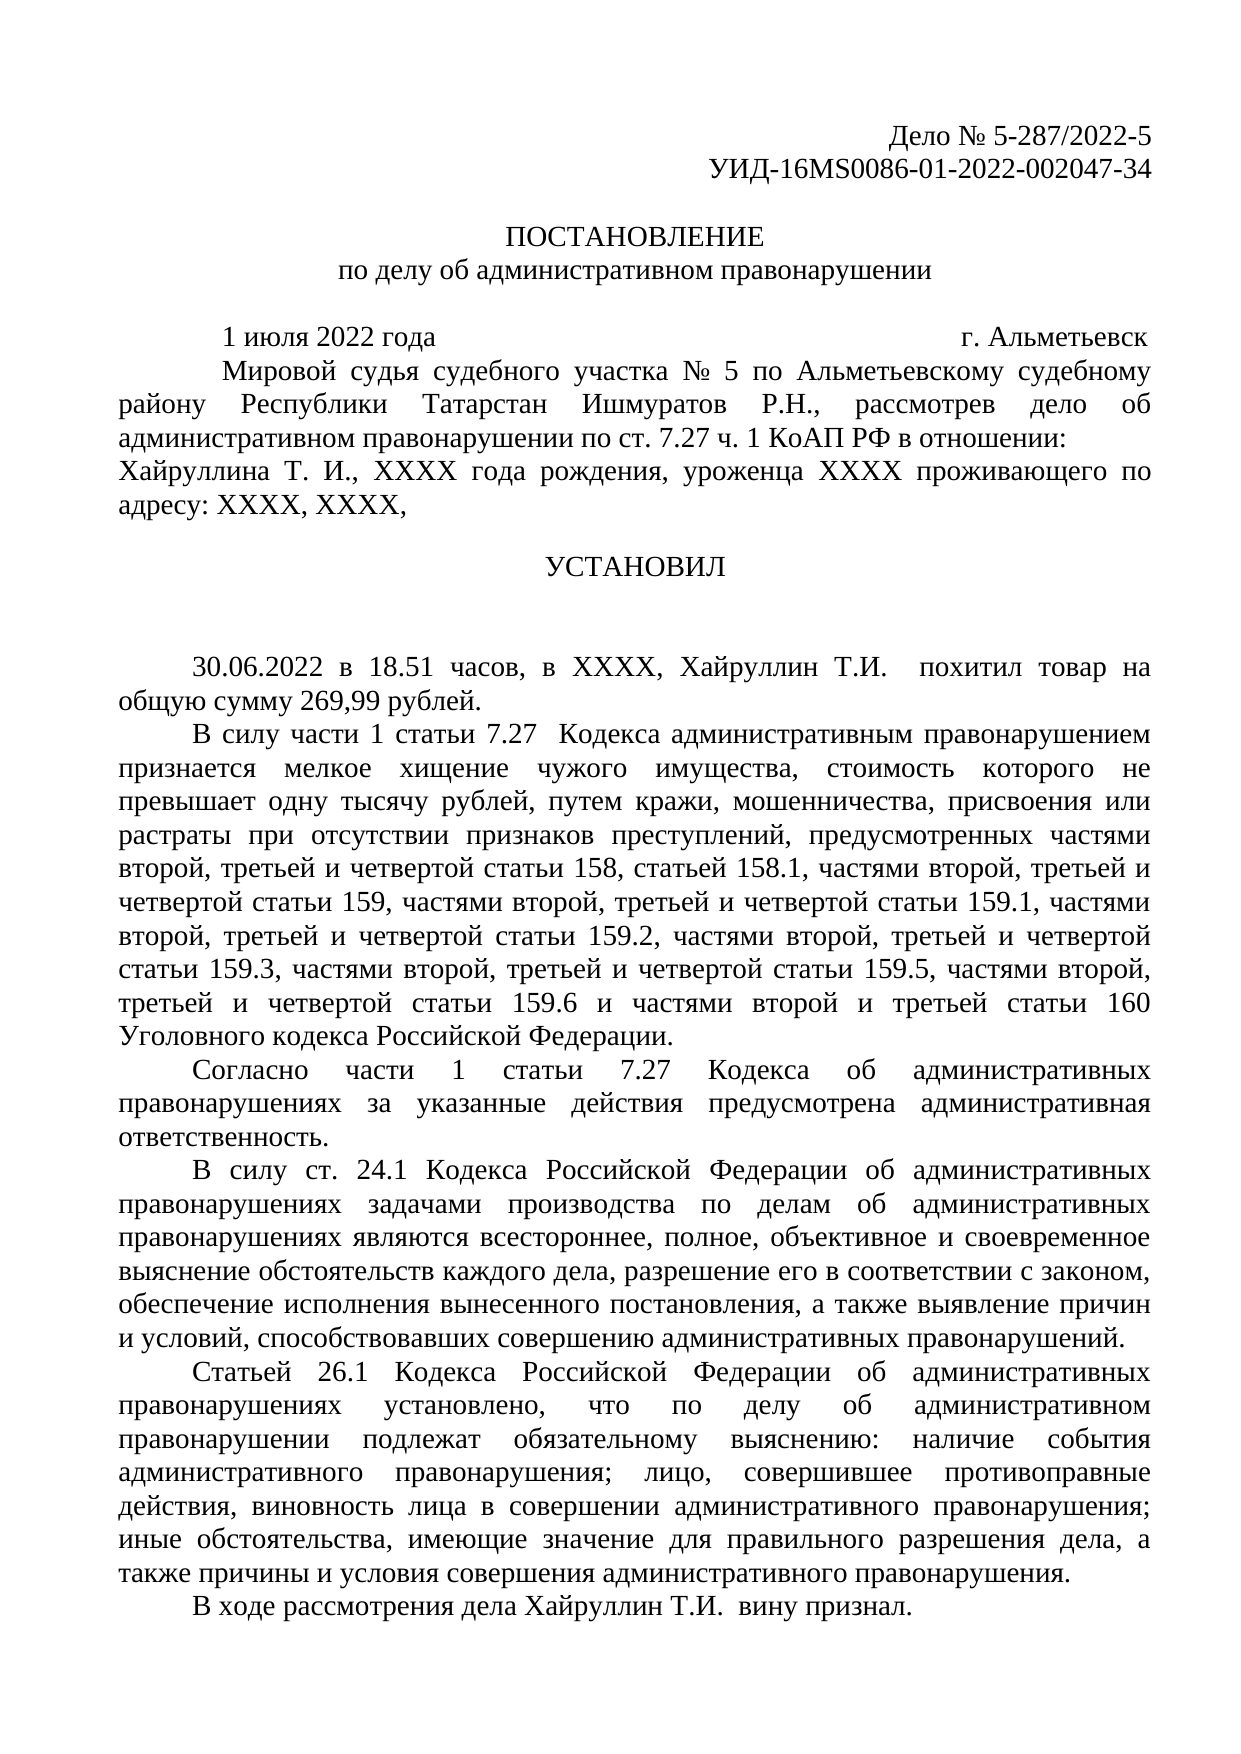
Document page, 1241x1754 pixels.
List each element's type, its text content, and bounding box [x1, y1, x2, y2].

text В силу части 1 статьи 7.27 Кодекса административным правонарушением признается мелкое хищение чужого имущества, стоимость которого не превышает одну тысячу рублей, путем кражи, мошенничества, присвоения или растраты при отсутствии признаков преступлений, предусмотренных частями второй, третьей и четвертой статьи 158, статьей 158.1, частями второй, третьей и четвертой статьи 159, частями второй, третьей и четвертой статьи 159.1, частями второй, третьей и четвертой статьи 159.2, частями второй, третьей и четвертой статьи 159.3, частями второй, третьей и четвертой статьи 159.5, частями второй, третьей и четвертой статьи 159.6 и частями второй и третьей статьи 160 Уголовного кодекса Российской Федерации. [118, 716, 1152, 1052]
text В силу ст. 24.1 Кодекса Российской Федерации об административных правонарушениях задачами производства по делам об административных правонарушениях являются всестороннее, полное, объективное и своевременное выяснение обстоятельств каждого дела, разрешение его в соответствии с законом, обеспечение исполнения вынесенного постановления, а также выявление причин и условий, способствовавших совершению административных правонарушений. [118, 1152, 1152, 1354]
text Согласно части 1 статьи 7.27 Кодекса об административных правонарушениях за указанные действия предусмотрена административная ответственность. [118, 1052, 1152, 1152]
text Статьей 26.1 Кодекса Российской Федерации об административных правонарушениях установлено, что по делу об административном правонарушении подлежат обязательному выяснению: наличие события административного правонарушения; лицо, совершившее противоправные действия, виновность лица в совершении административного правонарушения; иные обстоятельства, имеющие значение для правильного разрешения дела, а также причины и условия совершения административного правонарушения. [118, 1354, 1152, 1588]
text В ходе рассмотрения дела Хайруллин Т.И. вину признал. [118, 1588, 1152, 1622]
text Хайруллина Т. И., XXXX года рождения, уроженца XXXX проживающего по адресу: XXXX, XXXX, [118, 453, 1152, 521]
text Мировой судья судебного участка № 5 по Альметьевскому судебному району Республики Татарстан Ишмуратов Р.Н., рассмотрев дело об административном правонарушении по ст. 7.27 ч. 1 КоАП РФ в отношении: [118, 353, 1152, 453]
text 1 июля 2022 года г. Альметьевск [118, 319, 1152, 353]
text УИД-16МS0086-01-2022-002047-34 [118, 152, 1152, 185]
text ПОСТАНОВЛЕНИЕ [118, 219, 1152, 252]
text Дело № 5-287/2022-5 [118, 118, 1152, 152]
text УСТАНОВИЛ [118, 549, 1152, 582]
text по делу об административном правонарушении [118, 252, 1152, 286]
text 30.06.2022 в 18.51 часов, в XXXX, Хайруллин Т.И. похитил товар на общую сумму 269,99 рублей. [118, 649, 1152, 716]
